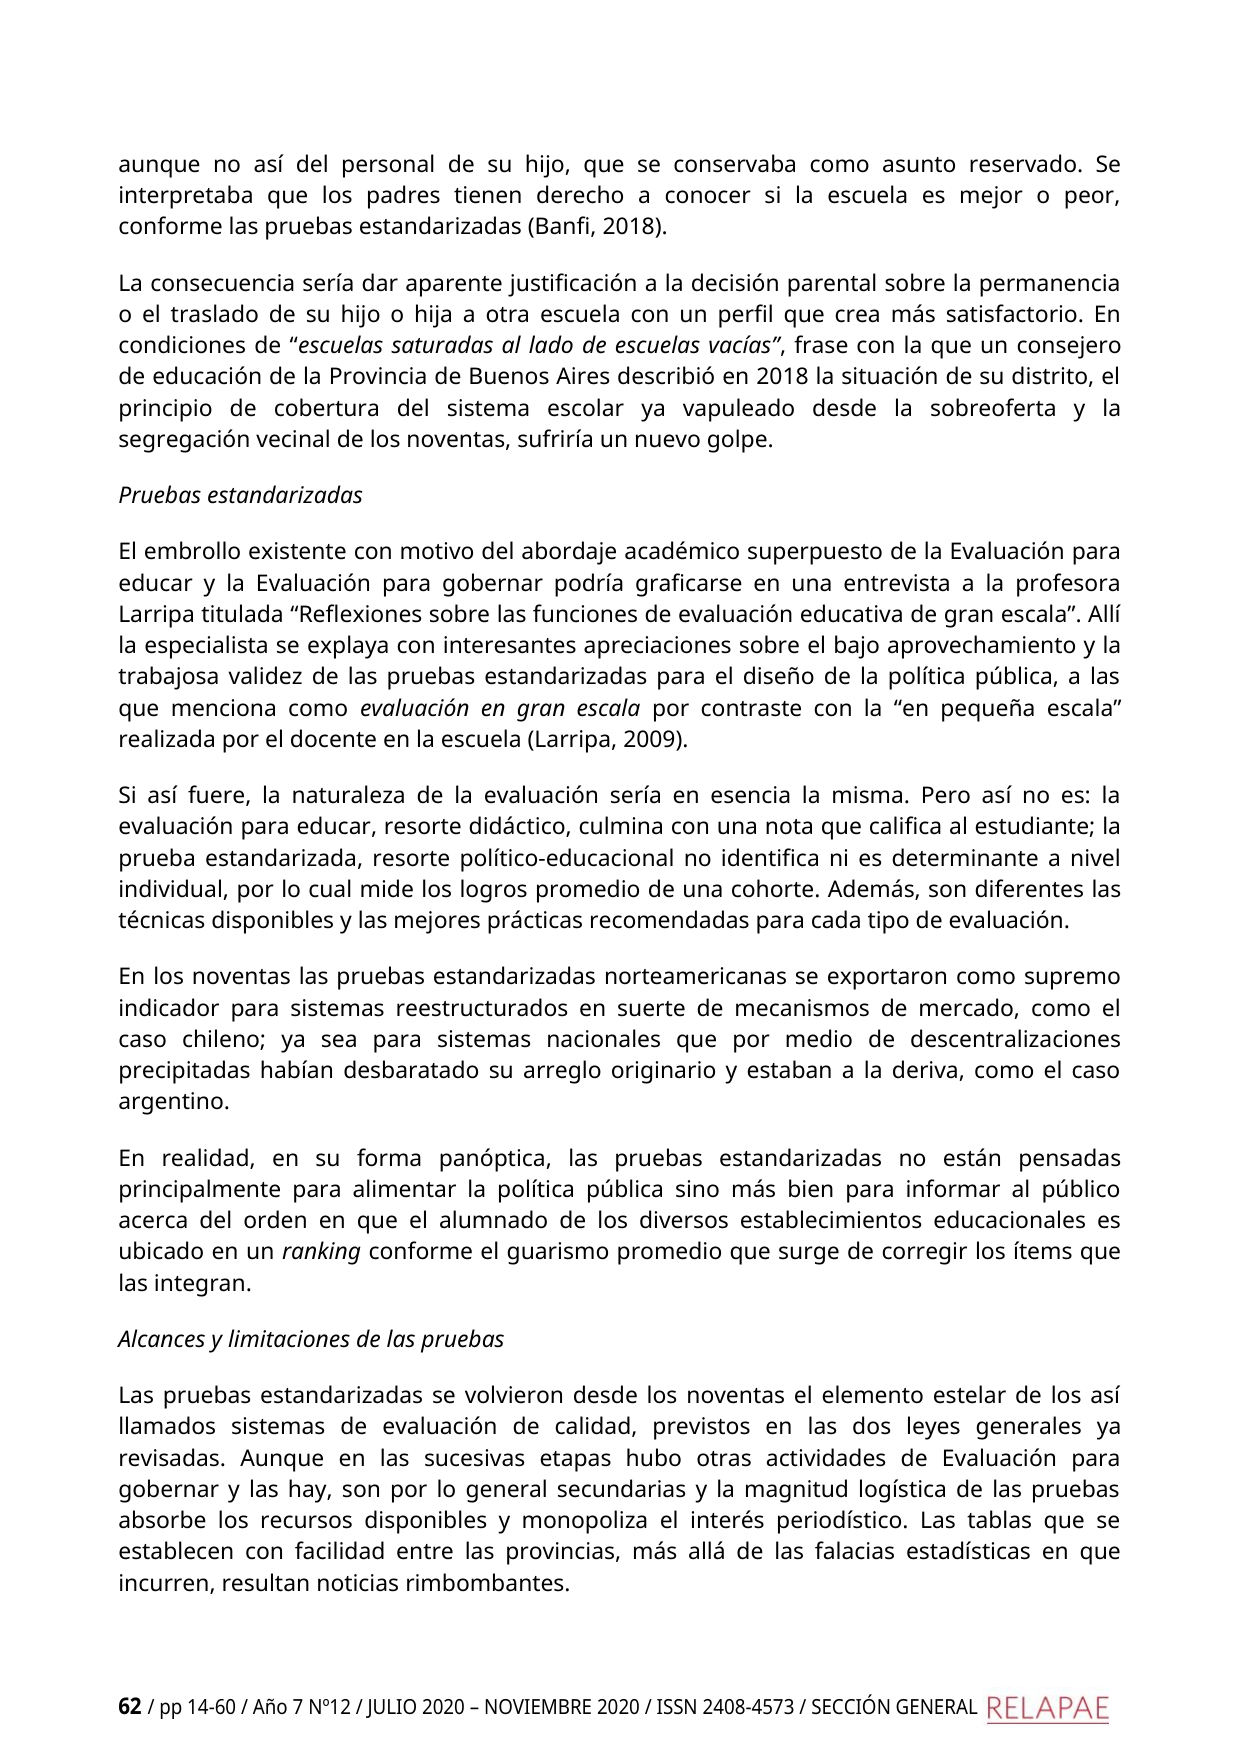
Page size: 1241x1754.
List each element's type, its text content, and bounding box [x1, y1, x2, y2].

text La consecuencia sería dar aparente justificación a la decisión parental sobre la permanencia o el traslado de su hijo o hija a otra escuela con un perfil que crea más satisfactorio. En condiciones de “escuelas saturadas al lado de escuelas vacías”, frase con la que un consejero de educación de la Provincia de Buenos Aires describió en 2018 la situación de su distrito, el principio de cobertura del sistema escolar ya vapuleado desde la sobreoferta y la segregación vecinal de los noventas, sufriría un nuevo golpe. [118, 266, 1122, 454]
text Las pruebas estandarizadas se volvieron desde los noventas el elemento estelar de los así llamados sistemas de evaluación de calidad, previstos en las dos leyes generales ya revisadas. Aunque en las sucesivas etapas hubo otras actividades de Evaluación para gobernar y las hay, son por lo general secundarias y la magnitud logística de las pruebas absorbe los recursos disponibles y monopoliza el interés periodístico. Las tablas que se establecen con facilidad entre las provincias, más allá de las falacias estadísticas en que incurren, resultan noticias rimbombantes. [118, 1379, 1122, 1598]
text El embrollo existente con motivo del abordaje académico superpuesto de la Evaluación para educar y la Evaluación para gobernar podría graficarse en una entrevista a la profesora Larripa titulada “Reflexiones sobre las funciones de evaluación educativa de gran escala”. Allí la especialista se explaya con interesantes apreciaciones sobre el bajo aprovechamiento y la trabajosa validez de las pruebas estandarizadas para el diseño de la política pública, a las que menciona como evaluación en gran escala por contraste con la “en pequeña escala” realizada por el docente en la escuela (Larripa, 2009). [118, 535, 1122, 754]
picture [981, 1687, 1109, 1725]
text Si así fuere, la naturaleza de la evaluación sería en esencia la misma. Pero así no es: la evaluación para educar, resorte didáctico, culmina con una nota que califica al estudiante; la prueba estandarizada, resorte político-educacional no identifica ni es determinante a nivel individual, por lo cual mide los logros promedio de una cohorte. Además, son diferentes las técnicas disponibles y las mejores prácticas recomendadas para cada tipo de evaluación. [118, 779, 1122, 935]
text En realidad, en su forma panóptica, las pruebas estandarizadas no están pensadas principalmente para alimentar la política pública sino más bien para informar al público acerca del orden en que el alumnado de los diversos establecimientos educacionales es ubicado en un ranking conforme el guarismo promedio que surge de corregir los ítems que las integran. [118, 1141, 1122, 1298]
subtitle Alcances y limitaciones de las pruebas [118, 1323, 1122, 1354]
text En los noventas las pruebas estandarizadas norteamericanas se exportaron como supremo indicador para sistemas reestructurados en suerte de mecanismos de mercado, como el caso chileno; ya sea para sistemas nacionales que por medio de descentralizaciones precipitadas habían desbaratado su arreglo originario y estaban a la deriva, como el caso argentino. [118, 960, 1122, 1116]
subtitle Pruebas estandarizadas [118, 479, 1122, 510]
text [118, 148, 1122, 241]
